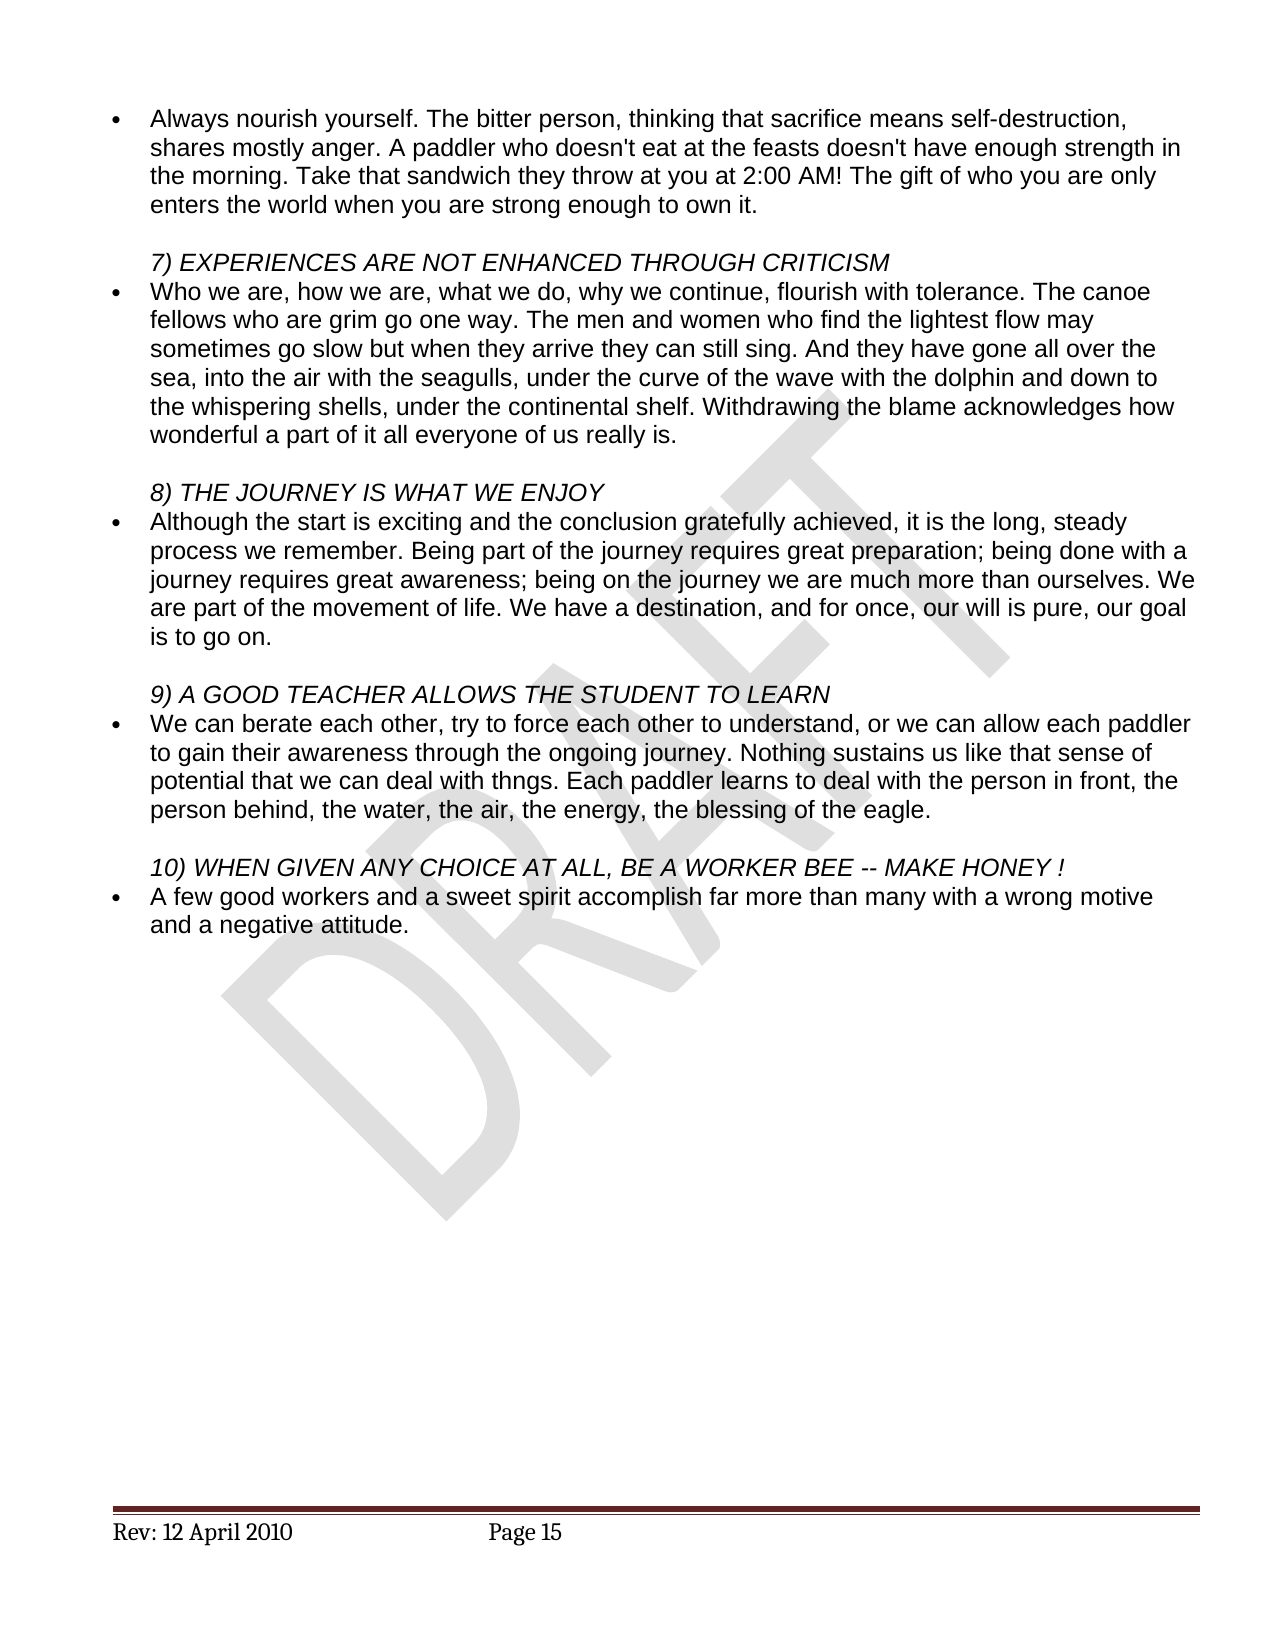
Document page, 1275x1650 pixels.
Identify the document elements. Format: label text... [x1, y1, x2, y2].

table_cell Always nourish yourself. The bitter person, thinking that sacrifice means self-destruction, shares mostly anger. A paddler who doesn't eat at the feasts doesn't have enough strength in the morning. Take that sandwich they throw at you at 2:00 AM! The gift of who you are only enters the world when you are strong enough to own it. [75, 104, 1200, 248]
table_header 9) A GOOD TEACHER ALLOWS THE STUDENT TO LEARN [75, 680, 1200, 709]
table_cell Although the start is exciting and the conclusion gratefully achieved, it is the long, steady process we remember. Being part of the journey requires great preparation; being done with a journey requires great awareness; being on the journey we are much more than ourselves. We are part of the movement of life. We have a destination, and for once, our will is pure, our goal is to go on. [75, 507, 1200, 680]
table_header 8) THE JOURNEY IS WHAT WE ENJOY [75, 478, 1200, 507]
table_cell We can berate each other, try to force each other to understand, or we can allow each paddler to gain their awareness through the ongoing journey. Nothing sustains us like that sense of potential that we can deal with thngs. Each paddler learns to deal with the person in front, the person behind, the water, the air, the energy, the blessing of the eagle. [75, 709, 1200, 853]
table_header 7) EXPERIENCES ARE NOT ENHANCED THROUGH CRITICISM [75, 248, 1200, 277]
table_cell A few good workers and a sweet spirit accomplish far more than many with a wrong motive and a negative attitude. [75, 882, 1200, 968]
table_header 10) WHEN GIVEN ANY CHOICE AT ALL, BE A WORKER BEE -- MAKE HONEY ! [75, 853, 1200, 882]
table_cell Who we are, how we are, what we do, why we continue, flourish with tolerance. The canoe fellows who are grim go one way. The men and women who find the lightest flow may sometimes go slow but when they arrive they can still sing. And they have gone all over the sea, into the air with the seagulls, under the curve of the wave with the dolphin and down to the whispering shells, under the continental shelf. Withdrawing the blame acknowledges how wonderful a part of it all everyone of us really is. [75, 277, 1200, 478]
